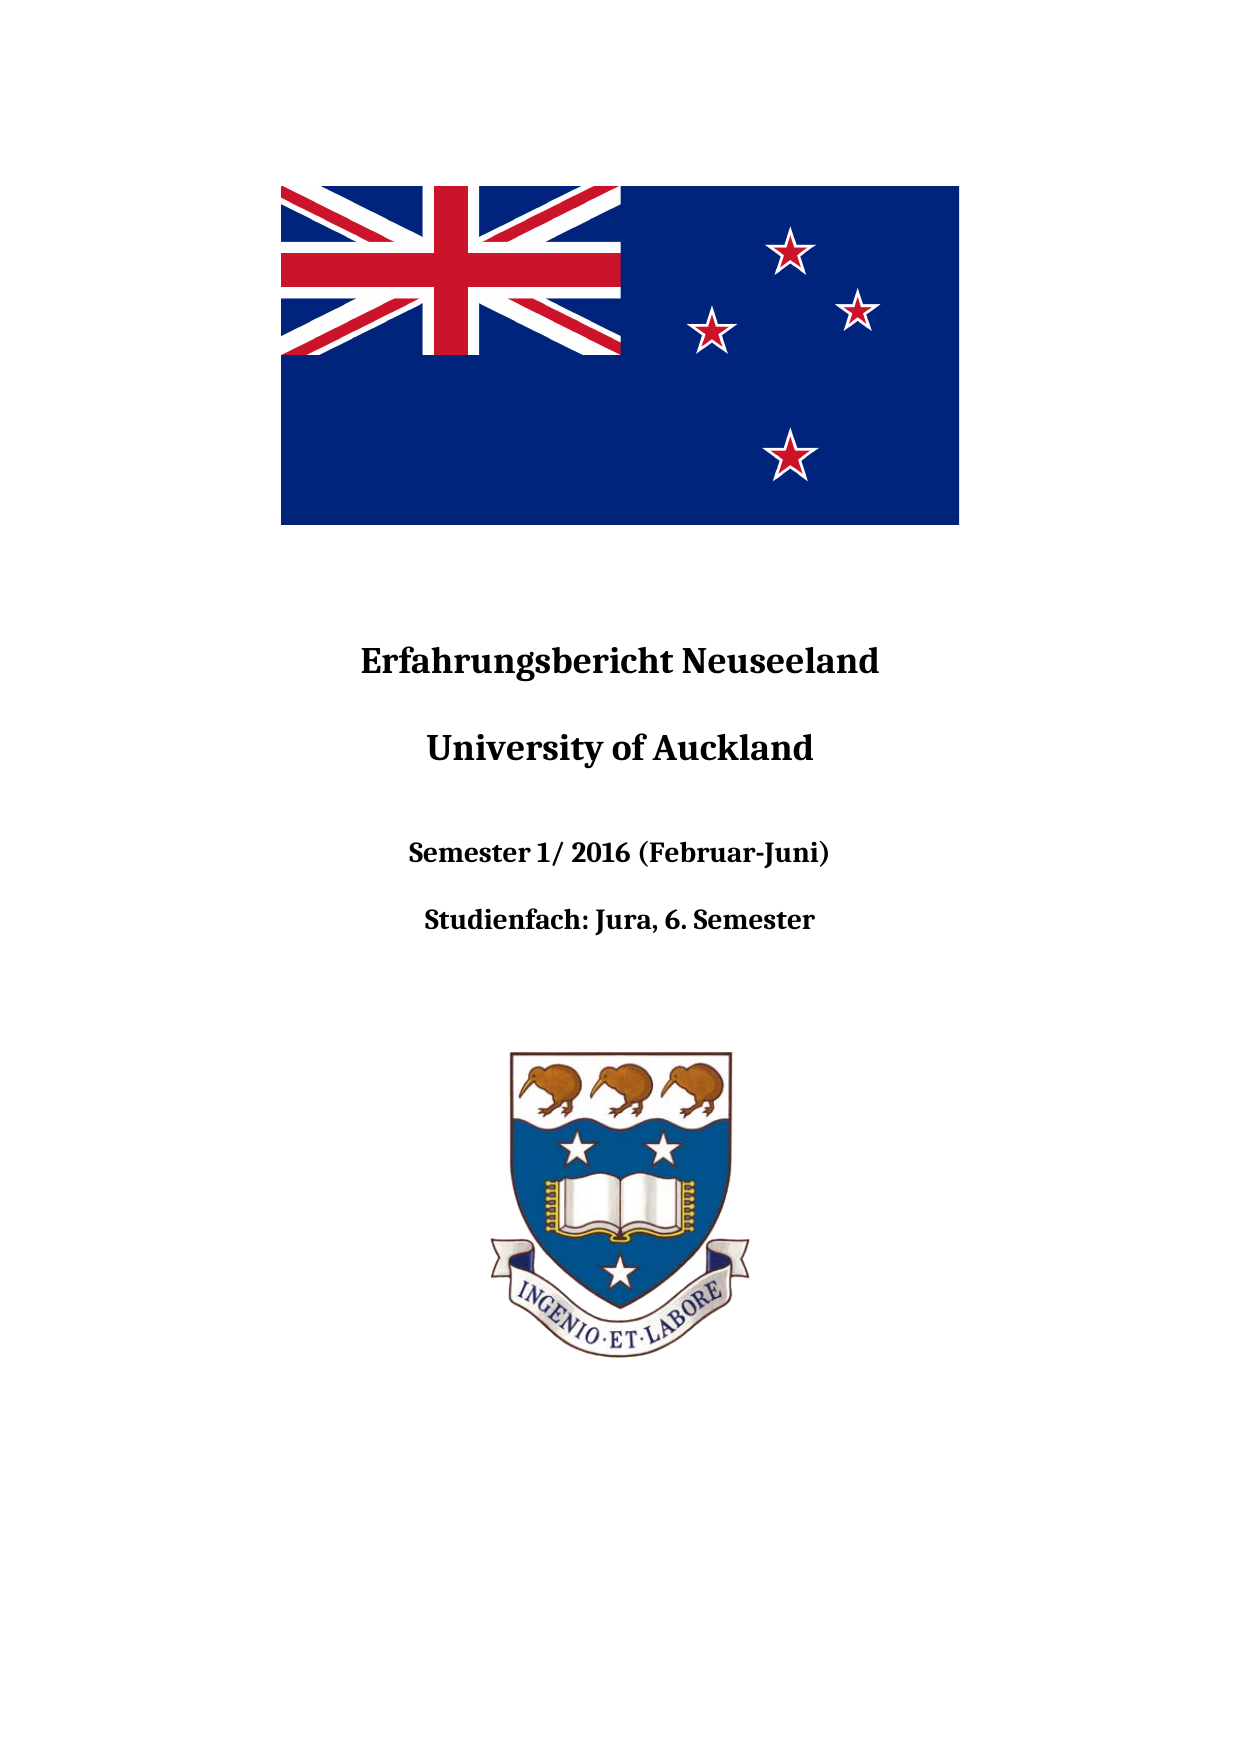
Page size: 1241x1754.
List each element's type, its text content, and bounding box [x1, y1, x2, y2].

text Semester 1/ 2016 (Februar-Juni) [148, 836, 1093, 870]
text Erfahrungsbericht Neuseeland [148, 640, 1093, 683]
picture [281, 186, 960, 525]
picture [490, 1052, 750, 1358]
text Studienfach: Jura, 6. Semester [148, 903, 1093, 937]
text University of Auckland [148, 726, 1093, 769]
